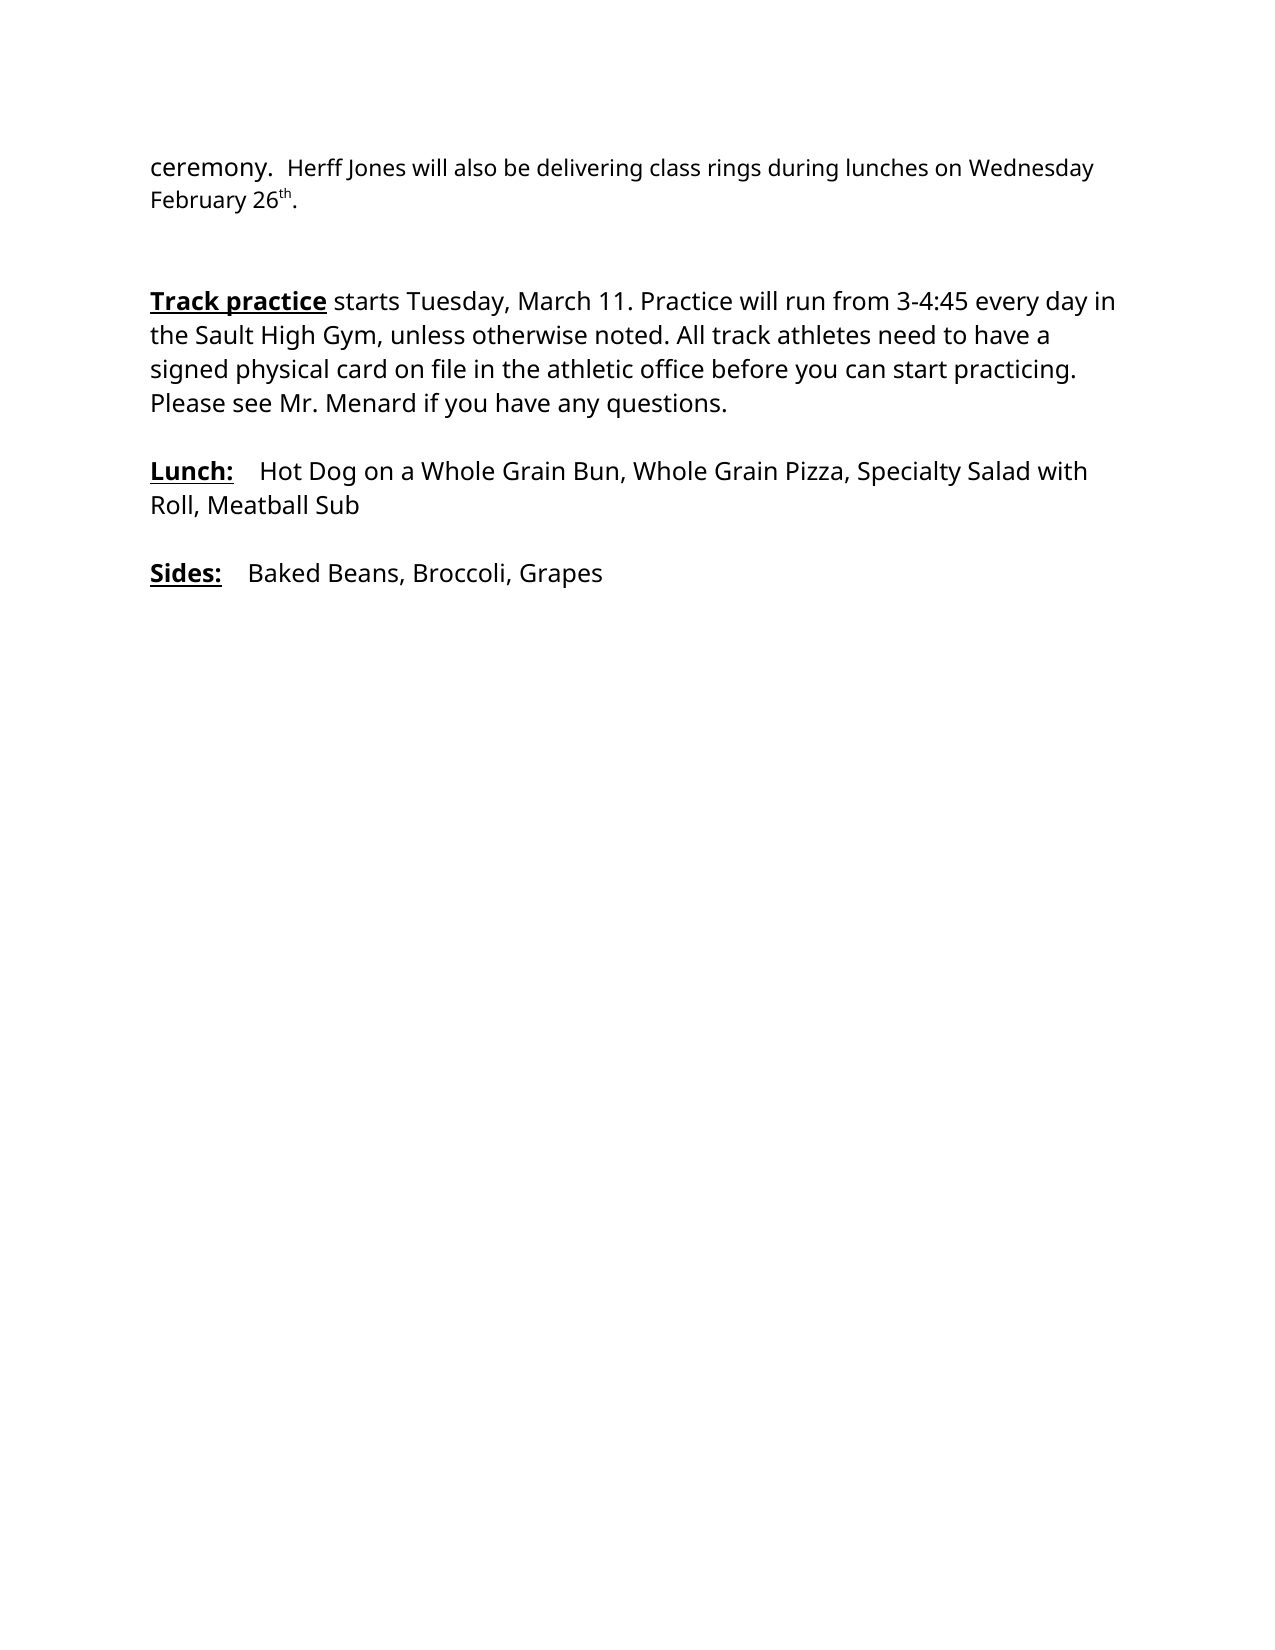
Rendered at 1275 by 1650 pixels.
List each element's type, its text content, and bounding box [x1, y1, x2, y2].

text Sides: Baked Beans, Broccoli, Grapes [150, 556, 1125, 590]
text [150, 150, 1125, 215]
text Track practice starts Tuesday, March 11. Practice will run from 3-4:45 every day in the Sault High Gym, unless otherwise noted. All track athletes need to have a signed physical card on file in the athletic office before you can start practicing. Please see Mr. Menard if you have any questions. [150, 283, 1125, 420]
text Lunch: Hot Dog on a Whole Grain Bun, Whole Grain Pizza, Specialty Salad with Roll, Meatball Sub [150, 454, 1125, 522]
